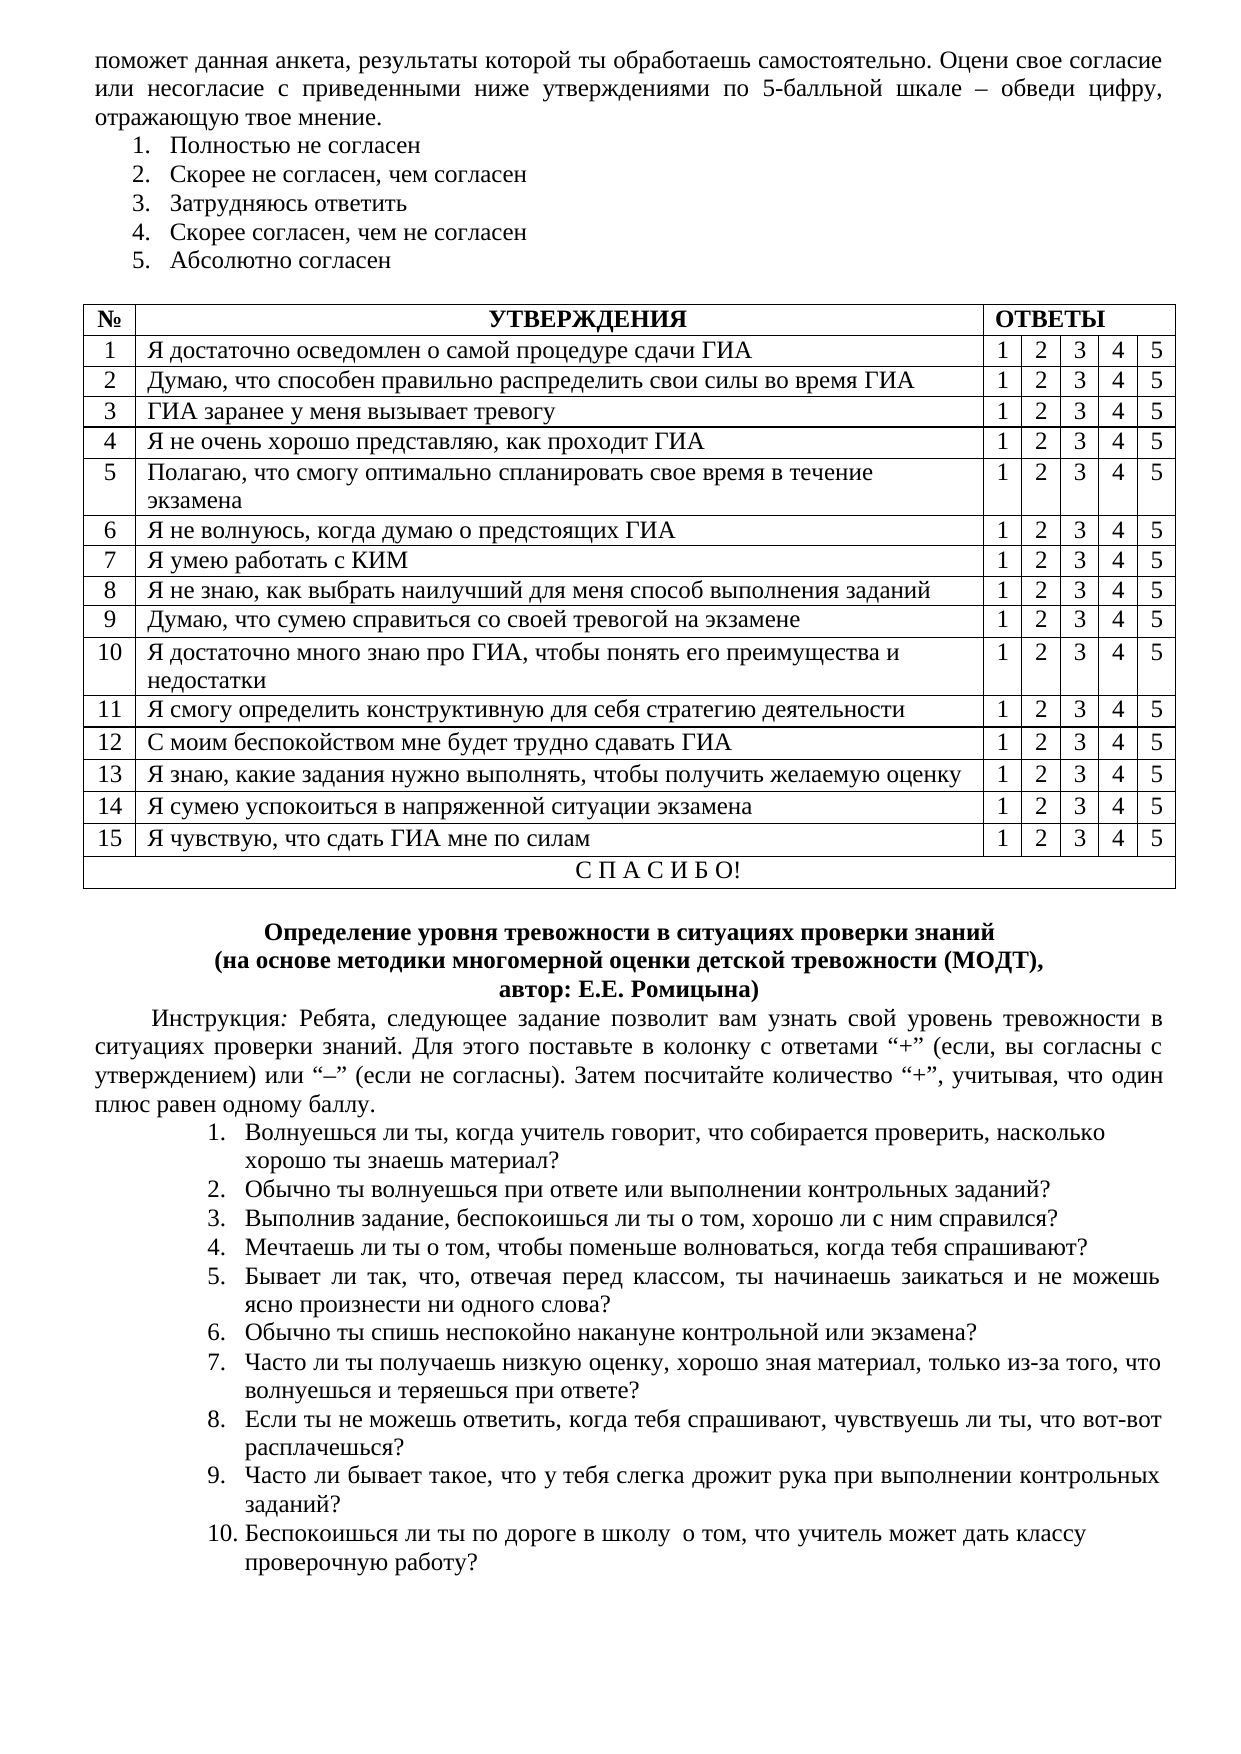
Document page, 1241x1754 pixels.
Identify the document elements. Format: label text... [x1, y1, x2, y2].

table_cell 1 [984, 367, 1021, 396]
table_cell 5 [1138, 546, 1175, 576]
table_cell 4 [1099, 638, 1137, 694]
table_cell 4 [1099, 546, 1137, 576]
table_cell 3 [84, 397, 135, 426]
table_cell 8 [84, 577, 135, 604]
table_cell 5 [1138, 638, 1175, 694]
table_header № [84, 305, 135, 335]
table_cell 3 [1061, 792, 1098, 823]
table_cell 1 [984, 336, 1021, 366]
table_cell 4 [1099, 728, 1137, 759]
table_cell 5 [1138, 367, 1175, 396]
list Обычно ты спишь неспокойно накануне контрольной или экзамена? [207, 1318, 1188, 1347]
table_cell 5 [1138, 397, 1175, 426]
table_cell 2 [1022, 516, 1060, 545]
table_cell 3 [1061, 336, 1098, 366]
table_cell 12 [84, 728, 135, 759]
table_cell 3 [1061, 728, 1098, 759]
table_cell 3 [1061, 606, 1098, 637]
table_cell 3 [1061, 696, 1098, 726]
table_cell 4 [1099, 397, 1137, 426]
table_cell 1 [984, 459, 1021, 515]
table_header УТВЕРЖДЕНИЯ [136, 305, 983, 335]
list Скорее не согласен, чем согласен [132, 160, 1188, 188]
table_cell 1 [984, 638, 1021, 694]
table_cell 14 [84, 792, 135, 823]
table_cell 2 [1022, 638, 1060, 694]
table_cell 5 [1138, 606, 1175, 637]
table_cell Я достаточно осведомлен о самой процедуре сдачи ГИА [136, 336, 983, 366]
table_cell Я достаточно много знаю про ГИА, чтобы понять его преимущества и недостатки [136, 638, 983, 694]
table_cell 3 [1061, 546, 1098, 576]
table_cell 4 [1099, 336, 1137, 366]
table_cell 6 [84, 516, 135, 545]
list Затрудняюсь ответить [132, 188, 1188, 217]
table_cell 2 [1022, 397, 1060, 426]
table_cell Я умею работать с КИМ [136, 546, 983, 576]
table_cell 2 [1022, 792, 1060, 823]
table_cell Я не очень хорошо представляю, как проходит ГИА [136, 428, 983, 457]
table_cell 3 [1061, 577, 1098, 604]
table_cell 1 [984, 516, 1021, 545]
text поможет данная анкета, результаты которой ты обработаешь самостоятельно. Оцени свое согласие или несогласие с приведенными ниже утверждениями по 5-балльной шкале – обведи цифру, отражающую твое мнение. [94, 45, 1163, 131]
table_cell 3 [1061, 638, 1098, 694]
table_cell С П А С И Б О! [84, 857, 1175, 888]
table_cell 3 [1061, 428, 1098, 457]
table_cell 2 [1022, 760, 1060, 791]
table_cell 5 [1138, 577, 1175, 604]
table_cell Думаю, что сумею справиться со своей тревогой на экзамене [136, 606, 983, 637]
table_cell ГИА заранее у меня вызывает тревогу [136, 397, 983, 426]
table_cell Я смогу определить конструктивную для себя стратегию деятельности [136, 696, 983, 726]
table_cell 4 [1099, 824, 1137, 856]
table_cell 1 [984, 606, 1021, 637]
table_cell 4 [1099, 696, 1137, 726]
table_cell 13 [84, 760, 135, 791]
table_cell 5 [1138, 459, 1175, 515]
table_cell 3 [1061, 516, 1098, 545]
table_cell 2 [1022, 546, 1060, 576]
table_cell 4 [1099, 577, 1137, 604]
table_cell Я не волнуюсь, когда думаю о предстоящих ГИА [136, 516, 983, 545]
list Выполнив задание, беспокоишься ли ты о том, хорошо ли с ним справился? [207, 1203, 1188, 1232]
list Часто ли бывает такое, что у тебя слегка дрожит рука при выполнении контрольных заданий? [207, 1461, 1163, 1518]
table_cell 11 [84, 696, 135, 726]
list Мечтаешь ли ты о том, чтобы поменьше волноваться, когда тебя спрашивают? [207, 1232, 1188, 1261]
table_cell Я сумею успокоиться в напряженной ситуации экзамена [136, 792, 983, 823]
table_cell 4 [1099, 459, 1137, 515]
text (на основе методики многомерной оценки детской тревожности (МОДТ), автор: Е.Е. Ромицына) [214, 946, 1044, 1003]
table_cell 7 [84, 546, 135, 576]
table_cell Я знаю, какие задания нужно выполнять, чтобы получить желаемую оценку [136, 760, 983, 791]
table_cell 5 [1138, 336, 1175, 366]
table_cell 4 [1099, 792, 1137, 823]
table_cell Полагаю, что смогу оптимально спланировать свое время в течение экзамена [136, 459, 983, 515]
table_cell 2 [84, 367, 135, 396]
table_cell 1 [984, 792, 1021, 823]
table_cell 5 [1138, 824, 1175, 856]
list Часто ли ты получаешь низкую оценку, хорошо зная материал, только из-за того, что волнуешься и теряешься при ответе? [207, 1347, 1164, 1404]
table_cell 2 [1022, 428, 1060, 457]
table_cell Я не знаю, как выбрать наилучший для меня способ выполнения заданий [136, 577, 983, 604]
table_cell 4 [84, 428, 135, 457]
table_cell Я чувствую, что сдать ГИА мне по силам [136, 824, 983, 856]
table_cell 2 [1022, 367, 1060, 396]
table_cell 5 [84, 459, 135, 515]
table_cell 1 [984, 546, 1021, 576]
table_cell С моим беспокойством мне будет трудно сдавать ГИА [136, 728, 983, 759]
table_cell 5 [1138, 792, 1175, 823]
table_cell 2 [1022, 577, 1060, 604]
list Полностью не согласен [132, 131, 1188, 159]
table_cell 1 [984, 760, 1021, 791]
text Инструкция: Ребята, следующее задание позволит вам узнать свой уровень тревожности в ситуациях проверки знаний. Для этого поставьте в колонку с ответами “+” (если, вы согласны с утверждением) или “–” (если не согласны). Затем посчитайте количество “+”, учитывая, что один плюс равен одному баллу. [94, 1003, 1164, 1118]
list Обычно ты волнуешься при ответе или выполнении контрольных заданий? [207, 1174, 1188, 1203]
table_cell 1 [984, 824, 1021, 856]
subtitle Определение уровня тревожности в ситуациях проверки знаний [214, 917, 1044, 946]
table_cell 2 [1022, 824, 1060, 856]
table_cell 1 [984, 577, 1021, 604]
table_cell 5 [1138, 728, 1175, 759]
table_cell 10 [84, 638, 135, 694]
table_cell 5 [1138, 516, 1175, 545]
table_cell 9 [84, 606, 135, 637]
table_header ОТВЕТЫ [984, 305, 1175, 335]
table_cell 2 [1022, 728, 1060, 759]
table_cell 4 [1099, 516, 1137, 545]
list Беспокоишься ли ты по дороге в школу о том, что учитель может дать классу проверочную работу? [207, 1518, 1163, 1576]
table_cell 4 [1099, 760, 1137, 791]
table_cell 1 [984, 397, 1021, 426]
table_cell 3 [1061, 824, 1098, 856]
table_cell 3 [1061, 367, 1098, 396]
table_cell 5 [1138, 696, 1175, 726]
table_cell 1 [984, 428, 1021, 457]
table_cell 1 [84, 336, 135, 366]
table_cell 5 [1138, 760, 1175, 791]
list Волнуешься ли ты, когда учитель говорит, что собирается проверить, насколько хорошо ты знаешь материал? [207, 1118, 1163, 1174]
table_cell 2 [1022, 696, 1060, 726]
table_cell 15 [84, 824, 135, 856]
table_cell 2 [1022, 459, 1060, 515]
table_cell 5 [1138, 428, 1175, 457]
table_cell 4 [1099, 606, 1137, 637]
table_cell Думаю, что способен правильно распределить свои силы во время ГИА [136, 367, 983, 396]
table_cell 3 [1061, 459, 1098, 515]
table_cell 2 [1022, 606, 1060, 637]
table_cell 4 [1099, 367, 1137, 396]
table_cell 4 [1099, 428, 1137, 457]
list Скорее согласен, чем не согласен [132, 217, 1188, 246]
table_cell 1 [984, 728, 1021, 759]
table_cell 1 [984, 696, 1021, 726]
list Если ты не можешь ответить, когда тебя спрашивают, чувствуешь ли ты, что вот-вот расплачешься? [207, 1404, 1165, 1461]
list Бывает ли так, что, отвечая перед классом, ты начинаешь заикаться и не можешь ясно произнести ни одного слова? [207, 1261, 1163, 1318]
table_cell 3 [1061, 397, 1098, 426]
list Абсолютно согласен [132, 246, 1188, 274]
table_cell 3 [1061, 760, 1098, 791]
table_cell 2 [1022, 336, 1060, 366]
